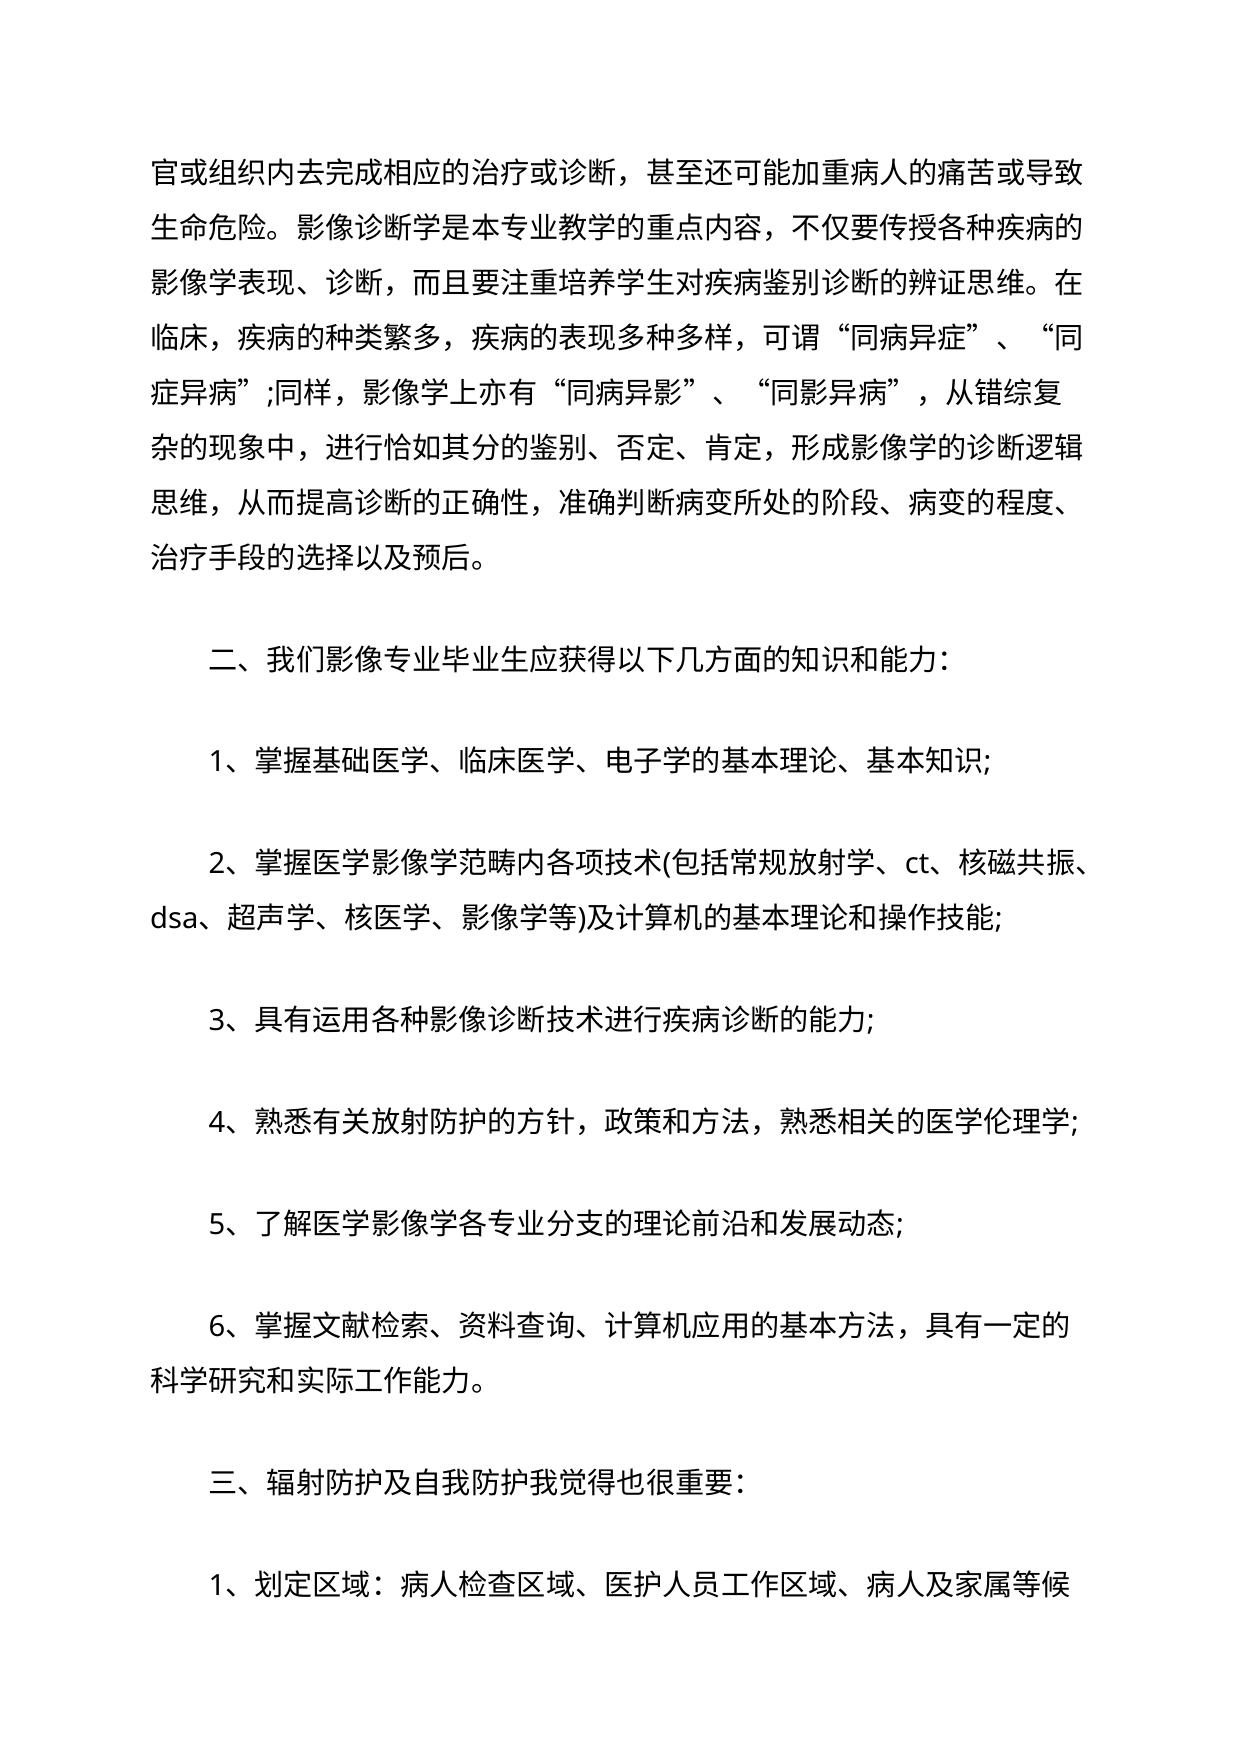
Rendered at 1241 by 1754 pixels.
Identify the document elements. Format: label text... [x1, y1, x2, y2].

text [150, 1561, 1090, 1604]
text 2、掌握医学影像学范畴内各项技术(包括常规放射学、ct、核磁共振、dsa、超声学、核医学、影像学等)及计算机的基本理论和操作技能; [150, 840, 1090, 937]
text 3、具有运用各种影像诊断技术进行疾病诊断的能力; [150, 997, 1090, 1039]
text 4、熟悉有关放射防护的方针，政策和方法，熟悉相关的医学伦理学; [150, 1099, 1090, 1141]
text 二、我们影像专业毕业生应获得以下几方面的知识和能力： [150, 636, 1090, 678]
text 三、辐射防护及自我防护我觉得也很重要： [150, 1459, 1090, 1502]
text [150, 150, 1090, 577]
text 1、掌握基础医学、临床医学、电子学的基本理论、基本知识; [150, 738, 1090, 780]
text 5、了解医学影像学各专业分支的理论前沿和发展动态; [150, 1201, 1090, 1243]
text 6、掌握文献检索、资料查询、计算机应用的基本方法，具有一定的科学研究和实际工作能力。 [150, 1303, 1090, 1400]
